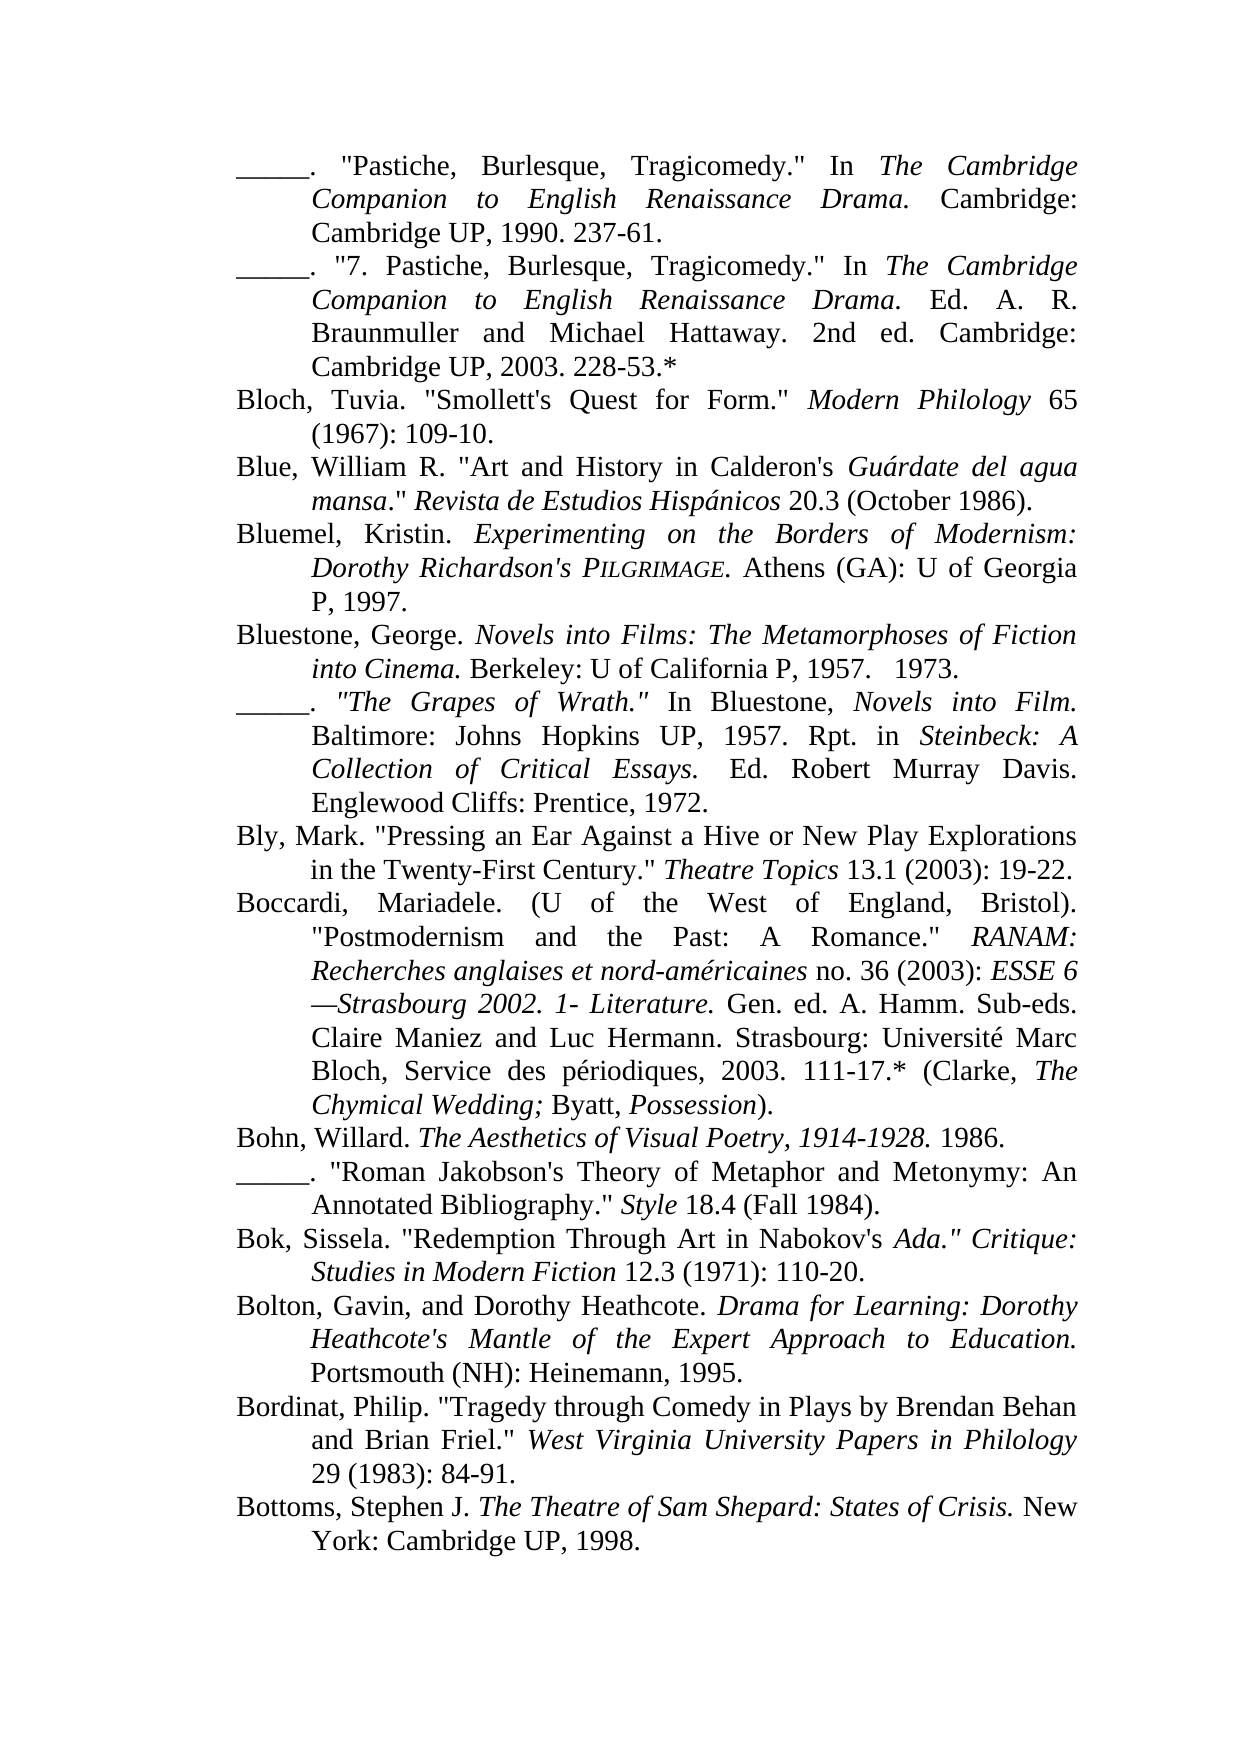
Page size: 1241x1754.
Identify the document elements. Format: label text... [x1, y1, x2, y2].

text _____. "The Grapes of Wrath." In Bluestone, Novels into Film. Baltimore: Johns Hopkins UP, 1957. Rpt. in Steinbeck: A Collection of Critical Essays. Ed. Robert Murray Davis. Englewood Cliffs: Prentice, 1972. [236, 684, 1078, 818]
text Bok, Sissela. "Redemption Through Art in Nabokov's Ada." Critique: Studies in Modern Fiction 12.3 (1971): 110-20. [236, 1221, 1078, 1288]
text Bly, Mark. "Pressing an Ear Against a Hive or New Play Explorations in the Twenty-First Century." Theatre Topics 13.1 (2003): 19-22. [236, 818, 1078, 886]
text _____. "7. Pastiche, Burlesque, Tragicomedy." In The Cambridge Companion to English Renaissance Drama. Ed. A. R. Braunmuller and Michael Hattaway. 2nd ed. Cambridge: Cambridge UP, 2003. 228-53.* [236, 248, 1078, 382]
text Bottoms, Stephen J. The Theatre of Sam Shepard: States of Crisis. New York: Cambridge UP, 1998. [236, 1489, 1078, 1556]
text Boccardi, Mariadele. (U of the West of England, Bristol). "Postmodernism and the Past: A Romance." RANAM: Recherches anglaises et nord-américaines no. 36 (2003): ESSE 6—Strasbourg 2002. 1- Literature. Gen. ed. A. Hamm. Sub-eds. Claire Maniez and Luc Hermann. Strasbourg: Université Marc Bloch, Service des périodiques, 2003. 111-17.* (Clarke, The Chymical Wedding; Byatt, Possession). [236, 886, 1078, 1120]
text Bluestone, George. Novels into Films: The Metamorphoses of Fiction into Cinema. Berkeley: U of California P, 1957. 1973. [236, 617, 1078, 684]
text _____. "Pastiche, Burlesque, Tragicomedy." In The Cambridge Companion to English Renaissance Drama. Cambridge: Cambridge UP, 1990. 237-61. [236, 148, 1078, 248]
text Bohn, Willard. The Aesthetics of Visual Poetry, 1914-1928. 1986. [236, 1120, 1077, 1154]
text Bluemel, Kristin. Experimenting on the Borders of Modernism: Dorothy Richardson's Pilgrimage. Athens (GA): U of Georgia P, 1997. [236, 517, 1078, 617]
text _____. "Roman Jakobson's Theory of Metaphor and Metonymy: An Annotated Bibliography." Style 18.4 (Fall 1984). [236, 1154, 1078, 1221]
text Bolton, Gavin, and Dorothy Heathcote. Drama for Learning: Dorothy Heathcote's Mantle of the Expert Approach to Education. Portsmouth (NH): Heinemann, 1995. [236, 1288, 1078, 1389]
text Blue, William R. "Art and History in Calderon's Guárdate del agua mansa." Revista de Estudios Hispánicos 20.3 (October 1986). [236, 449, 1078, 517]
text Bloch, Tuvia. "Smollett's Quest for Form." Modern Philology 65 (1967): 109-10. [236, 382, 1078, 449]
text Bordinat, Philip. "Tragedy through Comedy in Plays by Brendan Behan and Brian Friel." West Virginia University Papers in Philology 29 (1983): 84-91. [236, 1389, 1078, 1489]
